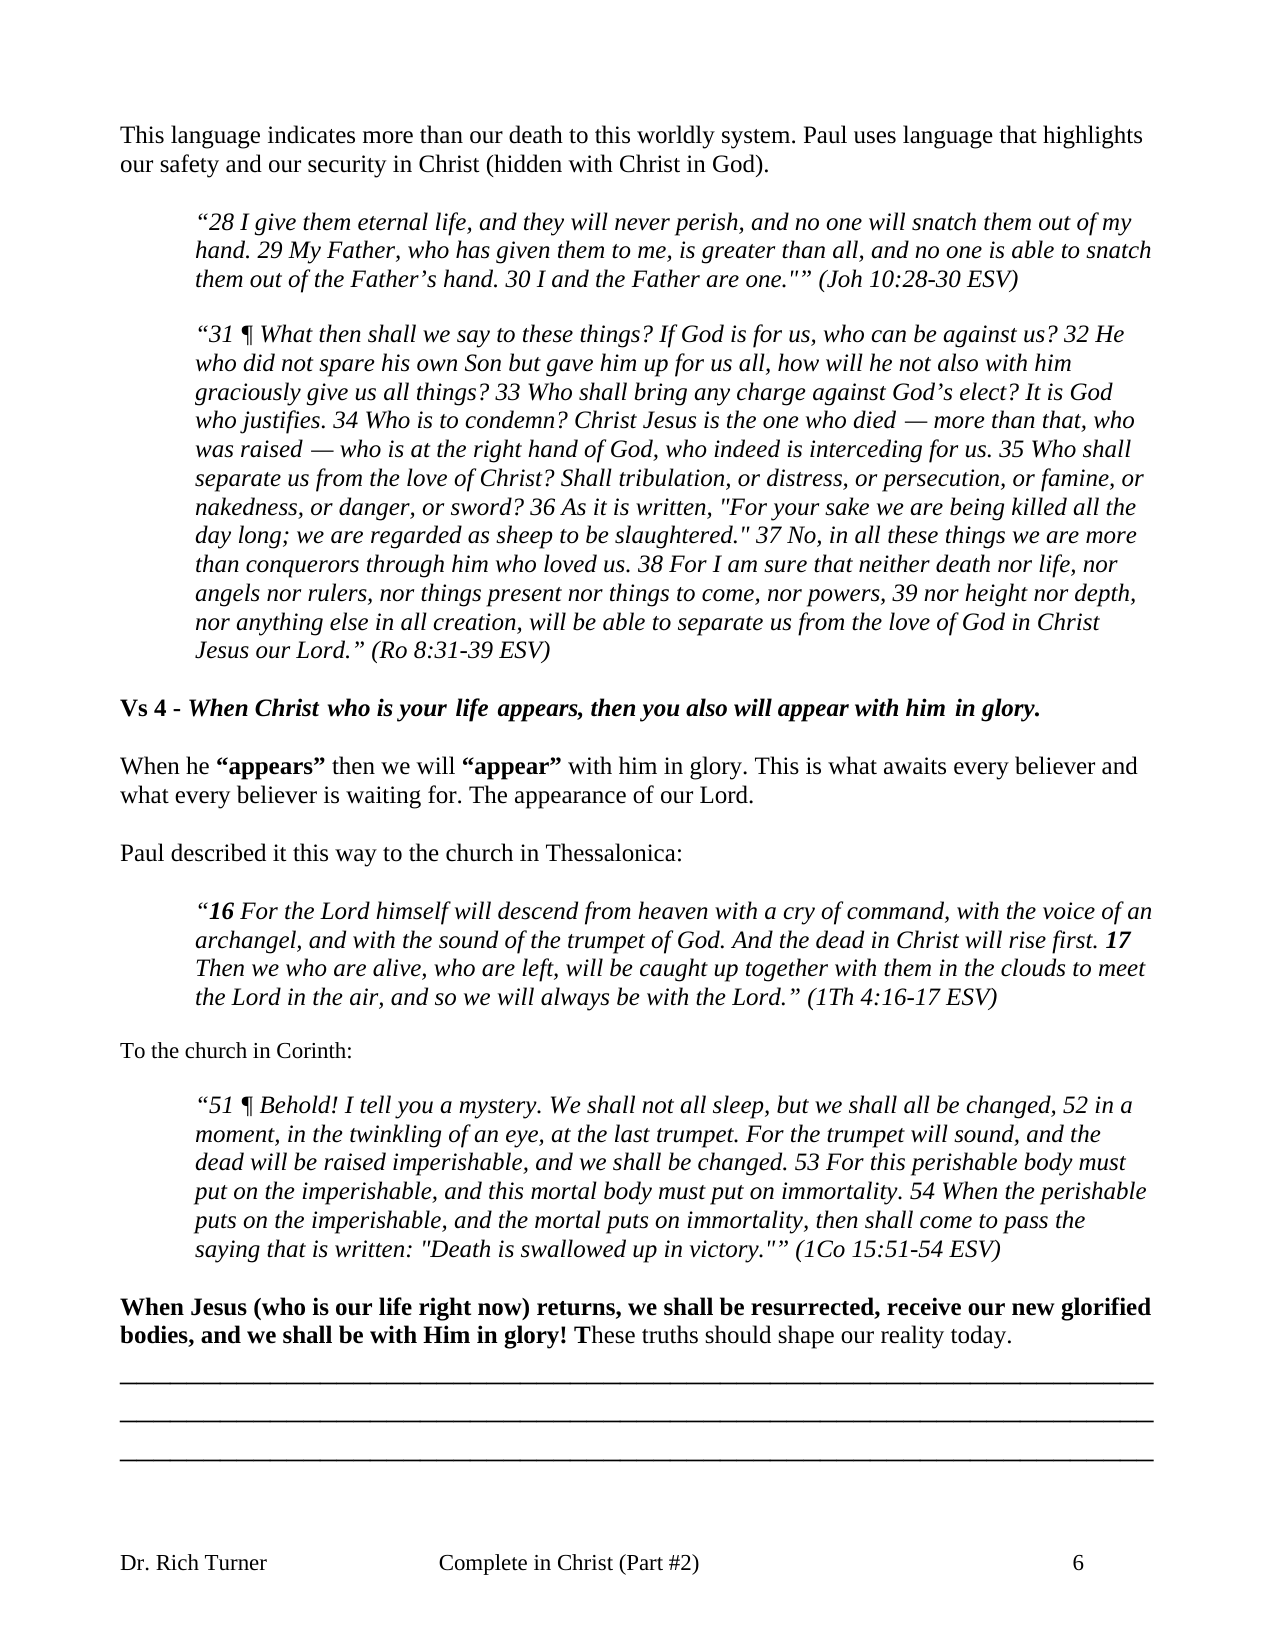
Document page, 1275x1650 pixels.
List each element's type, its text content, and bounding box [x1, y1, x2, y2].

text “31 ¶ What then shall we say to these things? If God is for us, who can be against us? 32 He who did not spare his own Son but gave him up for us all, how will he not also with him graciously give us all things? 33 Who shall bring any charge against God’s elect? It is God who justifies. 34 Who is to condemn? Christ Jesus is the one who died — more than that, who was raised — who is at the right hand of God, who indeed is interceding for us. 35 Who shall separate us from the love of Christ? Shall tribulation, or distress, or persecution, or famine, or nakedness, or danger, or sword? 36 As it is written, "For your sake we are being killed all the day long; we are regarded as sheep to be slaughtered." 37 No, in all these things we are more than conquerors through him who loved us. 38 For I am sure that neither death nor life, nor angels nor rulers, nor things present nor things to come, nor powers, 39 nor height nor depth, nor anything else in all creation, will be able to separate us from the love of God in Christ Jesus our Lord.” (Ro 8:31-39 ESV) [195, 319, 1155, 664]
text Vs 4 - When Christ who is your life appears, then you also will appear with him in glory. [120, 693, 1155, 722]
text To the church in Corinth: [120, 1037, 1155, 1064]
text “51 ¶ Behold! I tell you a mystery. We shall not all sleep, but we shall all be changed, 52 in a moment, in the twinkling of an eye, at the last trumpet. For the trumpet will sound, and the dead will be raised imperishable, and we shall be changed. 53 For this perishable body must put on the imperishable, and this mortal body must put on immortality. 54 When the perishable puts on the imperishable, and the mortal puts on immortality, then shall come to pass the saying that is written: "Death is swallowed up in victory."” (1Co 15:51-54 ESV) [195, 1090, 1155, 1262]
text Paul described it this way to the church in Thessalonica: [120, 838, 1155, 867]
text “16 For the Lord himself will descend from heaven with a cry of command, with the voice of an archangel, and with the sound of the trumpet of God. And the dead in Christ will rise first. 17 Then we who are alive, who are left, will be caught up together with them in the clouds to meet the Lord in the air, and so we will always be with the Lord.” (1Th 4:16-17 ESV) [195, 896, 1155, 1011]
text “28 I give them eternal life, and they will never perish, and no one will snatch them out of my hand. 29 My Father, who has given them to me, is greater than all, and no one is able to snatch them out of the Father’s hand. 30 I and the Father are one."” (Joh 10:28-30 ESV) [195, 207, 1155, 293]
text When Jesus (who is our life right now) returns, we shall be resurrected, receive our new glorified bodies, and we shall be with Him in glory! These truths should shape our reality today. __________________________________________________________________________________________________________________________________________________________________________________________ [120, 1292, 1155, 1464]
text This language indicates more than our death to this worldly system. Paul uses language that highlights our safety and our security in Christ (hidden with Christ in God). [120, 120, 1155, 177]
text When he “appears” then we will “appear” with him in glory. This is what awaits every believer and what every believer is waiting for. The appearance of our Lord. [120, 751, 1155, 809]
